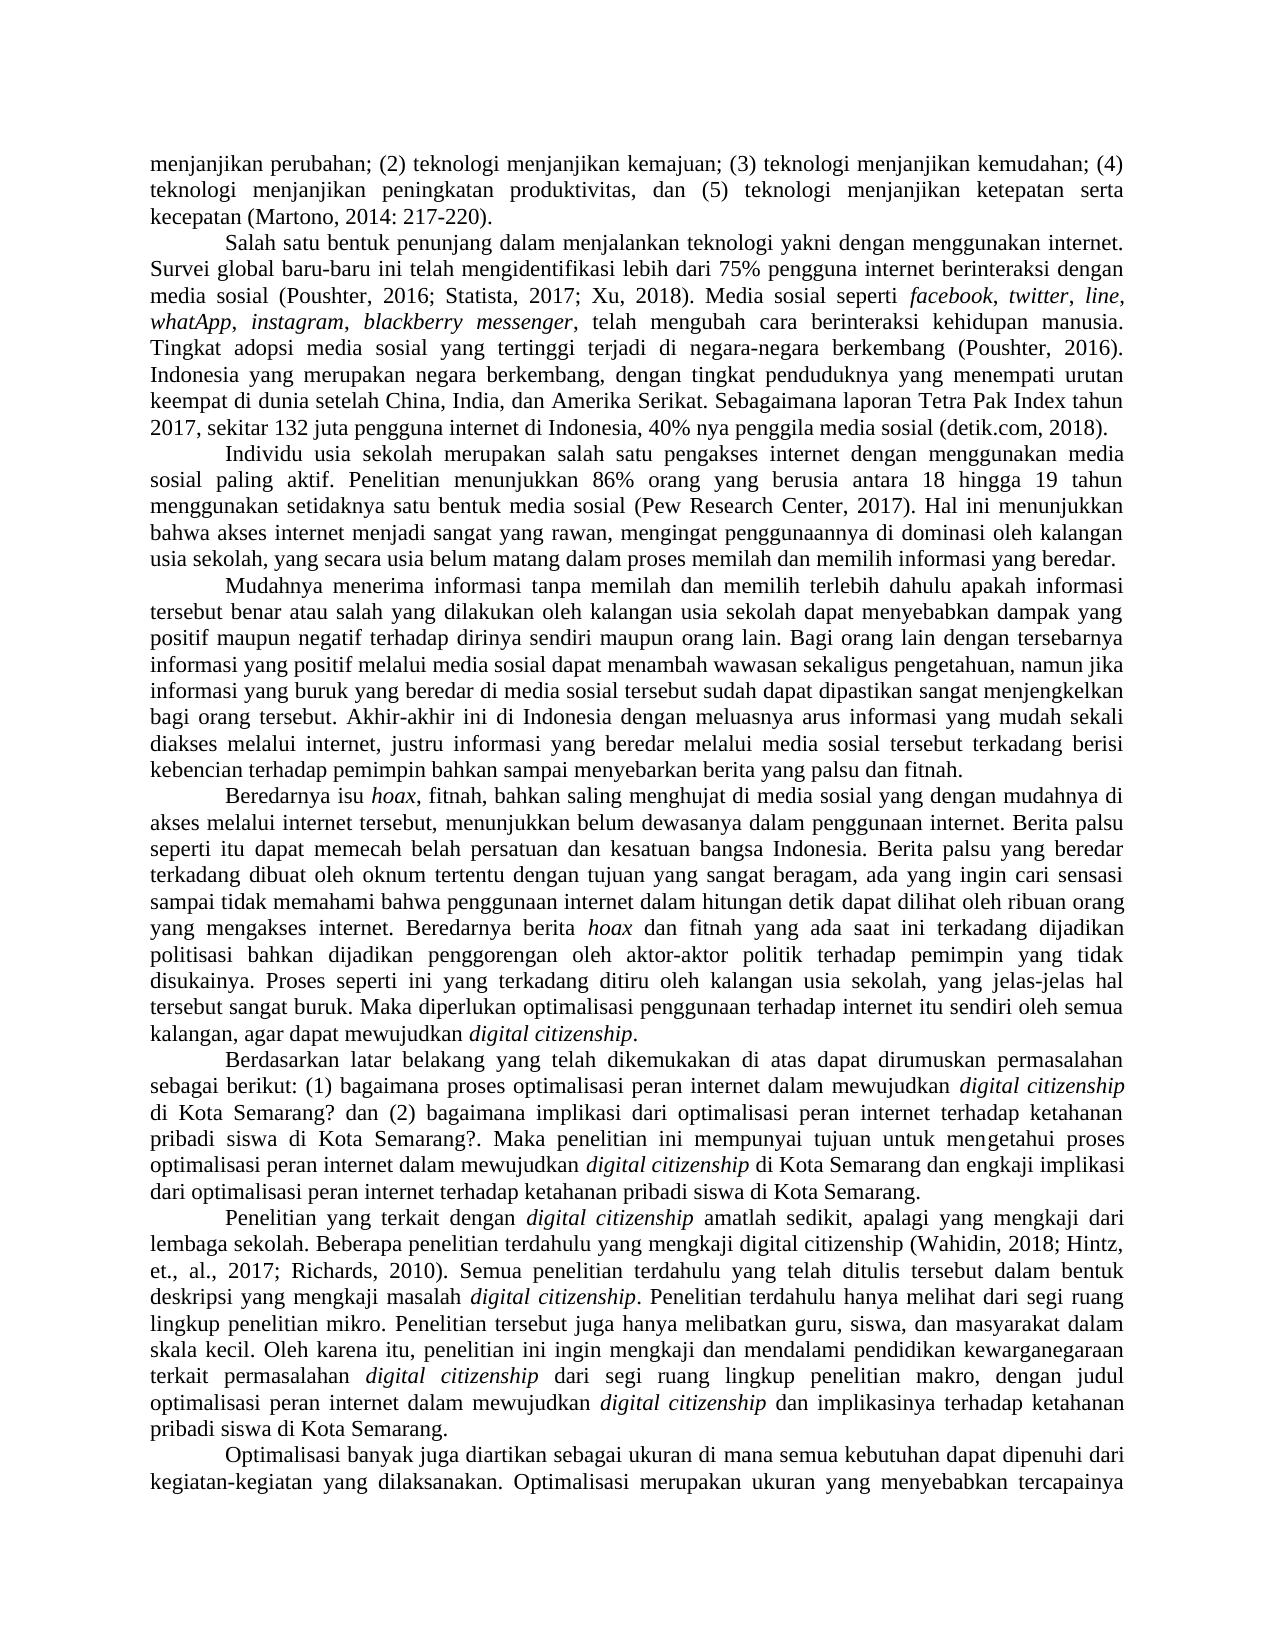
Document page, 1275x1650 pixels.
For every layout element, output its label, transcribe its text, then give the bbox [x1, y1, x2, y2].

text Beredarnya isu hoax, fitnah, bahkan saling menghujat di media sosial yang dengan mudahnya di akses melalui internet tersebut, menunjukkan belum dewasanya dalam penggunaan internet. Berita palsu seperti itu dapat memecah belah persatuan dan kesatuan bangsa Indonesia. Berita palsu yang beredar terkadang dibuat oleh oknum tertentu dengan tujuan yang sangat beragam, ada yang ingin cari sensasi sampai tidak memahami bahwa penggunaan internet dalam hitungan detik dapat dilihat oleh ribuan orang yang mengakses internet. Beredarnya berita hoax dan fitnah yang ada saat ini terkadang dijadikan politisasi bahkan dijadikan penggorengan oleh aktor-aktor politik terhadap pemimpin yang tidak disukainya. Proses seperti ini yang terkadang ditiru oleh kalangan usia sekolah, yang jelas-jelas hal tersebut sangat buruk. Maka diperlukan optimalisasi penggunaan terhadap internet itu sendiri oleh semua kalangan, agar dapat mewujudkan digital citizenship. [150, 782, 1125, 1046]
text Individu usia sekolah merupakan salah satu pengakses internet dengan menggunakan media sosial paling aktif. Penelitian menunjukkan 86% orang yang berusia antara 18 hingga 19 tahun menggunakan setidaknya satu bentuk media sosial (Pew Research Center, 2017). Hal ini menunjukkan bahwa akses internet menjadi sangat yang rawan, mengingat penggunaannya di dominasi oleh kalangan usia sekolah, yang secara usia belum matang dalam proses memilah dan memilih informasi yang beredar. [150, 440, 1125, 572]
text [150, 150, 1125, 229]
list Berdasarkan latar belakang yang telah dikemukakan di atas dapat dirumuskan permasalahan sebagai berikut: (1) bagaimana proses optimalisasi peran internet dalam mewujudkan digital citizenship di Kota Semarang? dan (2) bagaimana implikasi dari optimalisasi peran internet terhadap ketahanan pribadi siswa di Kota Semarang?. Maka penelitian ini mempunyai tujuan untuk mengetahui proses optimalisasi peran internet dalam mewujudkan digital citizenship di Kota Semarang dan engkaji implikasi dari optimalisasi peran internet terhadap ketahanan pribadi siswa di Kota Semarang. [150, 1046, 1125, 1204]
text Mudahnya menerima informasi tanpa memilah dan memilih terlebih dahulu apakah informasi tersebut benar atau salah yang dilakukan oleh kalangan usia sekolah dapat menyebabkan dampak yang positif maupun negatif terhadap dirinya sendiri maupun orang lain. Bagi orang lain dengan tersebarnya informasi yang positif melalui media sosial dapat menambah wawasan sekaligus pengetahuan, namun jika informasi yang buruk yang beredar di media sosial tersebut sudah dapat dipastikan sangat menjengkelkan bagi orang tersebut. Akhir-akhir ini di Indonesia dengan meluasnya arus informasi yang mudah sekali diakses melalui internet, justru informasi yang beredar melalui media sosial tersebut terkadang berisi kebencian terhadap pemimpin bahkan sampai menyebarkan berita yang palsu dan fitnah. [150, 572, 1125, 782]
text Salah satu bentuk penunjang dalam menjalankan teknologi yakni dengan menggunakan internet. Survei global baru-baru ini telah mengidentifikasi lebih dari 75% pengguna internet berinteraksi dengan media sosial (Poushter, 2016; Statista, 2017; Xu, 2018). Media sosial seperti facebook, twitter, line, whatApp, instagram, blackberry messenger, telah mengubah cara berinteraksi kehidupan manusia. Tingkat adopsi media sosial yang tertinggi terjadi di negara-negara berkembang (Poushter, 2016). Indonesia yang merupakan negara berkembang, dengan tingkat penduduknya yang menempati urutan keempat di dunia setelah China, India, dan Amerika Serikat. Sebagaimana laporan Tetra Pak Index tahun 2017, sekitar 132 juta pengguna internet di Indonesia, 40% nya penggila media sosial (detik.com, 2018). [150, 229, 1125, 440]
list Penelitian yang terkait dengan digital citizenship amatlah sedikit, apalagi yang mengkaji dari lembaga sekolah. Beberapa penelitian terdahulu yang mengkaji digital citizenship (Wahidin, 2018; Hintz, et., al., 2017; Richards, 2010). Semua penelitian terdahulu yang telah ditulis tersebut dalam bentuk deskripsi yang mengkaji masalah digital citizenship. Penelitian terdahulu hanya melihat dari segi ruang lingkup penelitian mikro. Penelitian tersebut juga hanya melibatkan guru, siswa, dan masyarakat dalam skala kecil. Oleh karena itu, penelitian ini ingin mengkaji dan mendalami pendidikan kewarganegaraan terkait permasalahan digital citizenship dari segi ruang lingkup penelitian makro, dengan judul optimalisasi peran internet dalam mewujudkan digital citizenship dan implikasinya terhadap ketahanan pribadi siswa di Kota Semarang. [150, 1204, 1125, 1441]
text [150, 1441, 1125, 1494]
